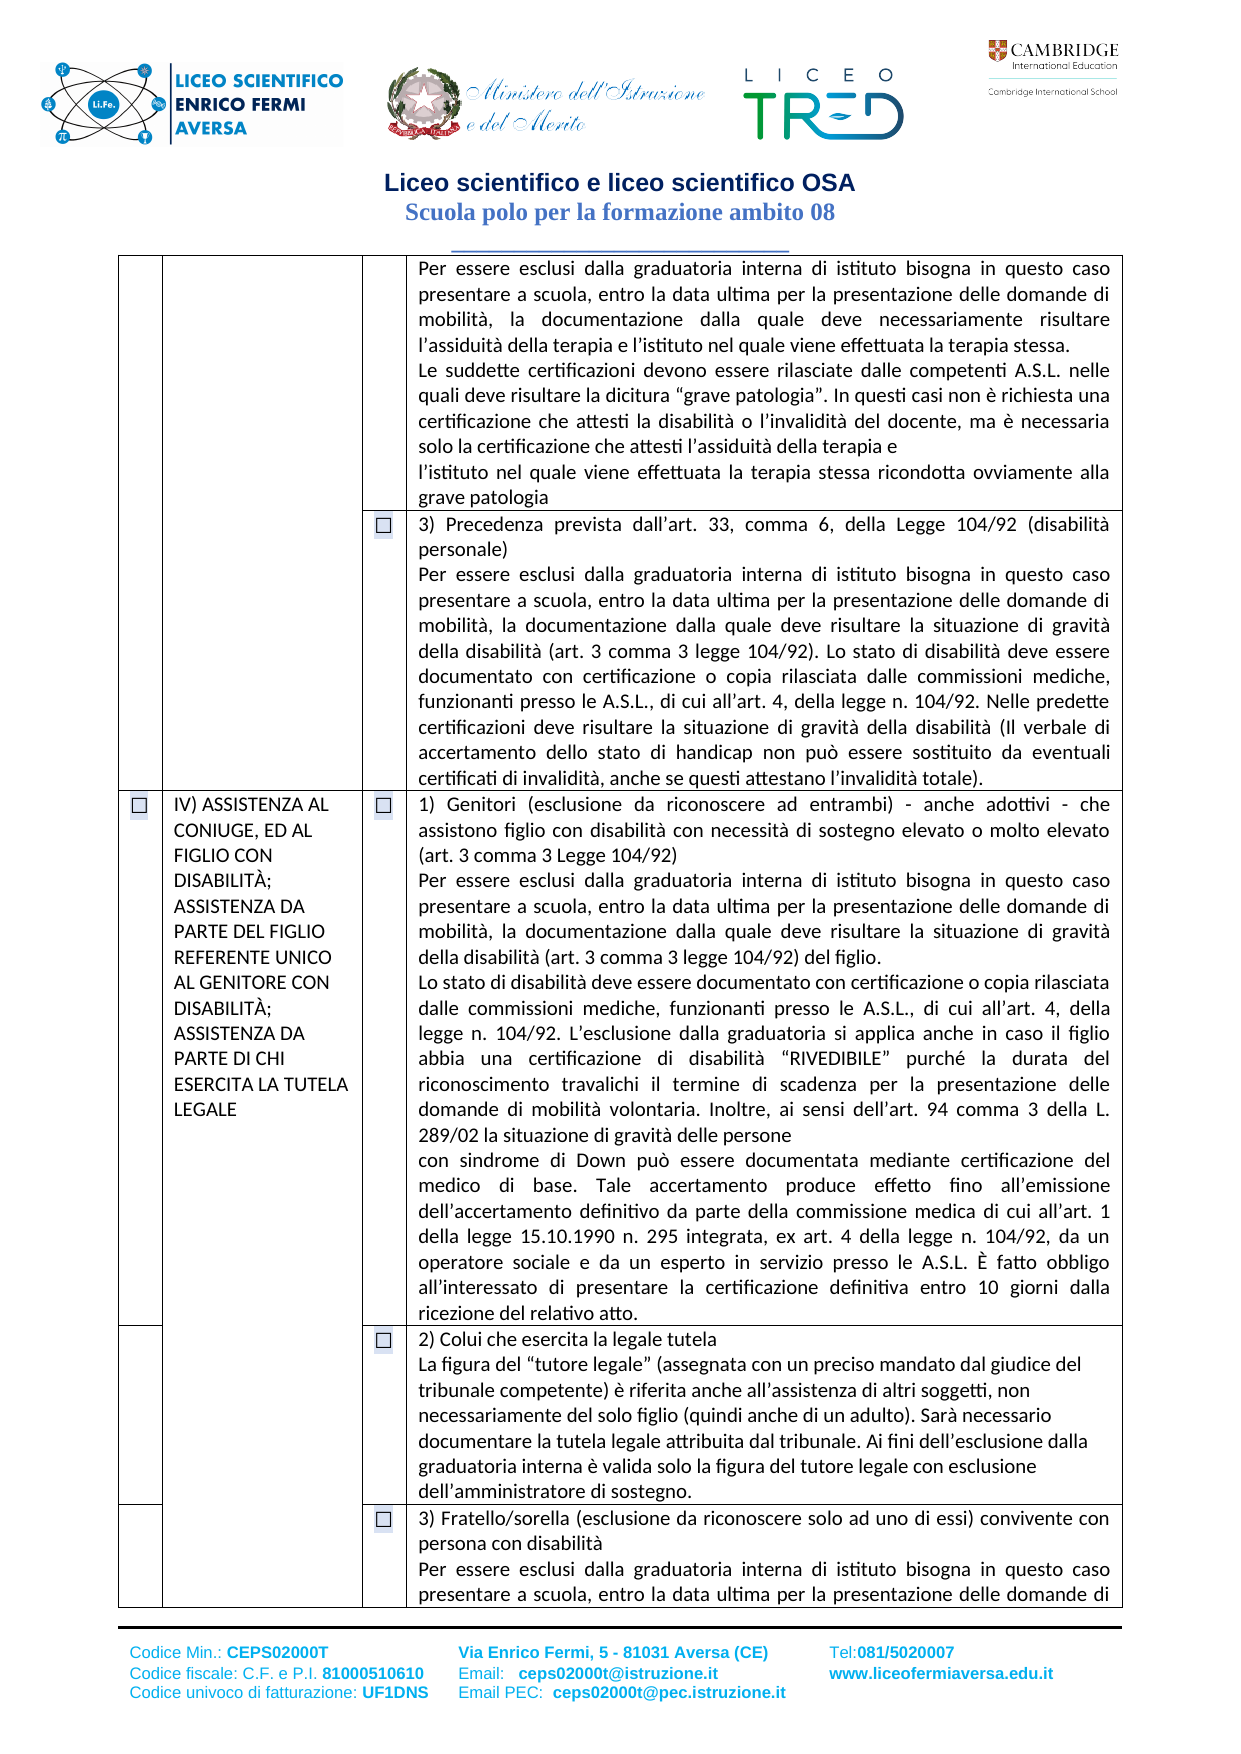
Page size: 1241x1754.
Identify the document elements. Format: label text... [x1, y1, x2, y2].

table_cell [363, 791, 406, 1325]
picture [740, 67, 907, 141]
table_cell [363, 256, 406, 510]
picture [387, 67, 705, 140]
picture [988, 40, 1119, 97]
picture [40, 62, 344, 147]
table_cell [119, 1326, 162, 1504]
table_cell 2) Colui che esercita la legale tutela La figura del “tutore legale” (assegnata con un preciso mandato dal giudice del tribunale competente) è riferita anche all’assistenza di altri soggetti, non necessariamente del solo figlio (quindi anche di un adulto). Sarà necessario documentare la tutela legale attribuita dal tribunale. Ai fini dell’esclusione dalla graduatoria interna è valida solo la figura del tutore legale con esclusione dell’amministratore di sostegno. [407, 1326, 1122, 1504]
table_cell [363, 511, 406, 790]
table_cell [363, 1505, 406, 1607]
table_cell IV) ASSISTENZA AL CONIUGE, ED AL FIGLIO CON DISABILITÀ; ASSISTENZA DA PARTE DEL FIGLIO REFERENTE UNICO AL GENITORE CON DISABILITÀ; ASSISTENZA DA PARTE DI CHI ESERCITA LA TUTELA LEGALE [163, 791, 362, 1607]
table_cell [363, 1326, 406, 1504]
table_cell [119, 791, 162, 1325]
table_cell 3) Precedenza prevista dall’art. 33, comma 6, della Legge 104/92 (disabilità personale) Per essere esclusi dalla graduatoria interna di istituto bisogna in questo caso presentare a scuola, entro la data ultima per la presentazione delle domande di mobilità, la documentazione dalla quale deve risultare la situazione di gravità della disabilità (art. 3 comma 3 legge 104/92). Lo stato di disabilità deve essere documentato con certificazione o copia rilasciata dalle commissioni mediche, funzionanti presso le A.S.L., di cui all’art. 4, della legge n. 104/92. Nelle predette certificazioni deve risultare la situazione di gravità della disabilità (Il verbale di accertamento dello stato di handicap non può essere sostituito da eventuali certificati di invalidità, anche se questi attestano l’invalidità totale). [407, 511, 1122, 790]
table_cell 1) Genitori (esclusione da riconoscere ad entrambi) - anche adottivi - che assistono figlio con disabilità con necessità di sostegno elevato o molto elevato (art. 3 comma 3 Legge 104/92) Per essere esclusi dalla graduatoria interna di istituto bisogna in questo caso presentare a scuola, entro la data ultima per la presentazione delle domande di mobilità, la documentazione dalla quale deve risultare la situazione di gravità della disabilità (art. 3 comma 3 legge 104/92) del figlio. Lo stato di disabilità deve essere documentato con certificazione o copia rilasciata dalle commissioni mediche, funzionanti presso le A.S.L., di cui all’art. 4, della legge n. 104/92. L’esclusione dalla graduatoria si applica anche in caso il figlio abbia una certificazione di disabilità “RIVEDIBILE” purché la durata del riconoscimento travalichi il termine di scadenza per la presentazione delle domande di mobilità volontaria. Inoltre, ai sensi dell’art. 94 comma 3 della L. 289/02 la situazione di gravità delle persone con sindrome di Down può essere documentata mediante certificazione del medico di base. Tale accertamento produce effetto fino all’emissione dell’accertamento definitivo da parte della commissione medica di cui all’art. 1 della legge 15.10.1990 n. 295 integrata, ex art. 4 della legge n. 104/92, da un operatore sociale e da un esperto in servizio presso le A.S.L. È fatto obbligo all’interessato di presentare la certificazione definitiva entro 10 giorni dalla ricezione del relativo atto. [407, 791, 1122, 1325]
table_cell [119, 1505, 162, 1607]
